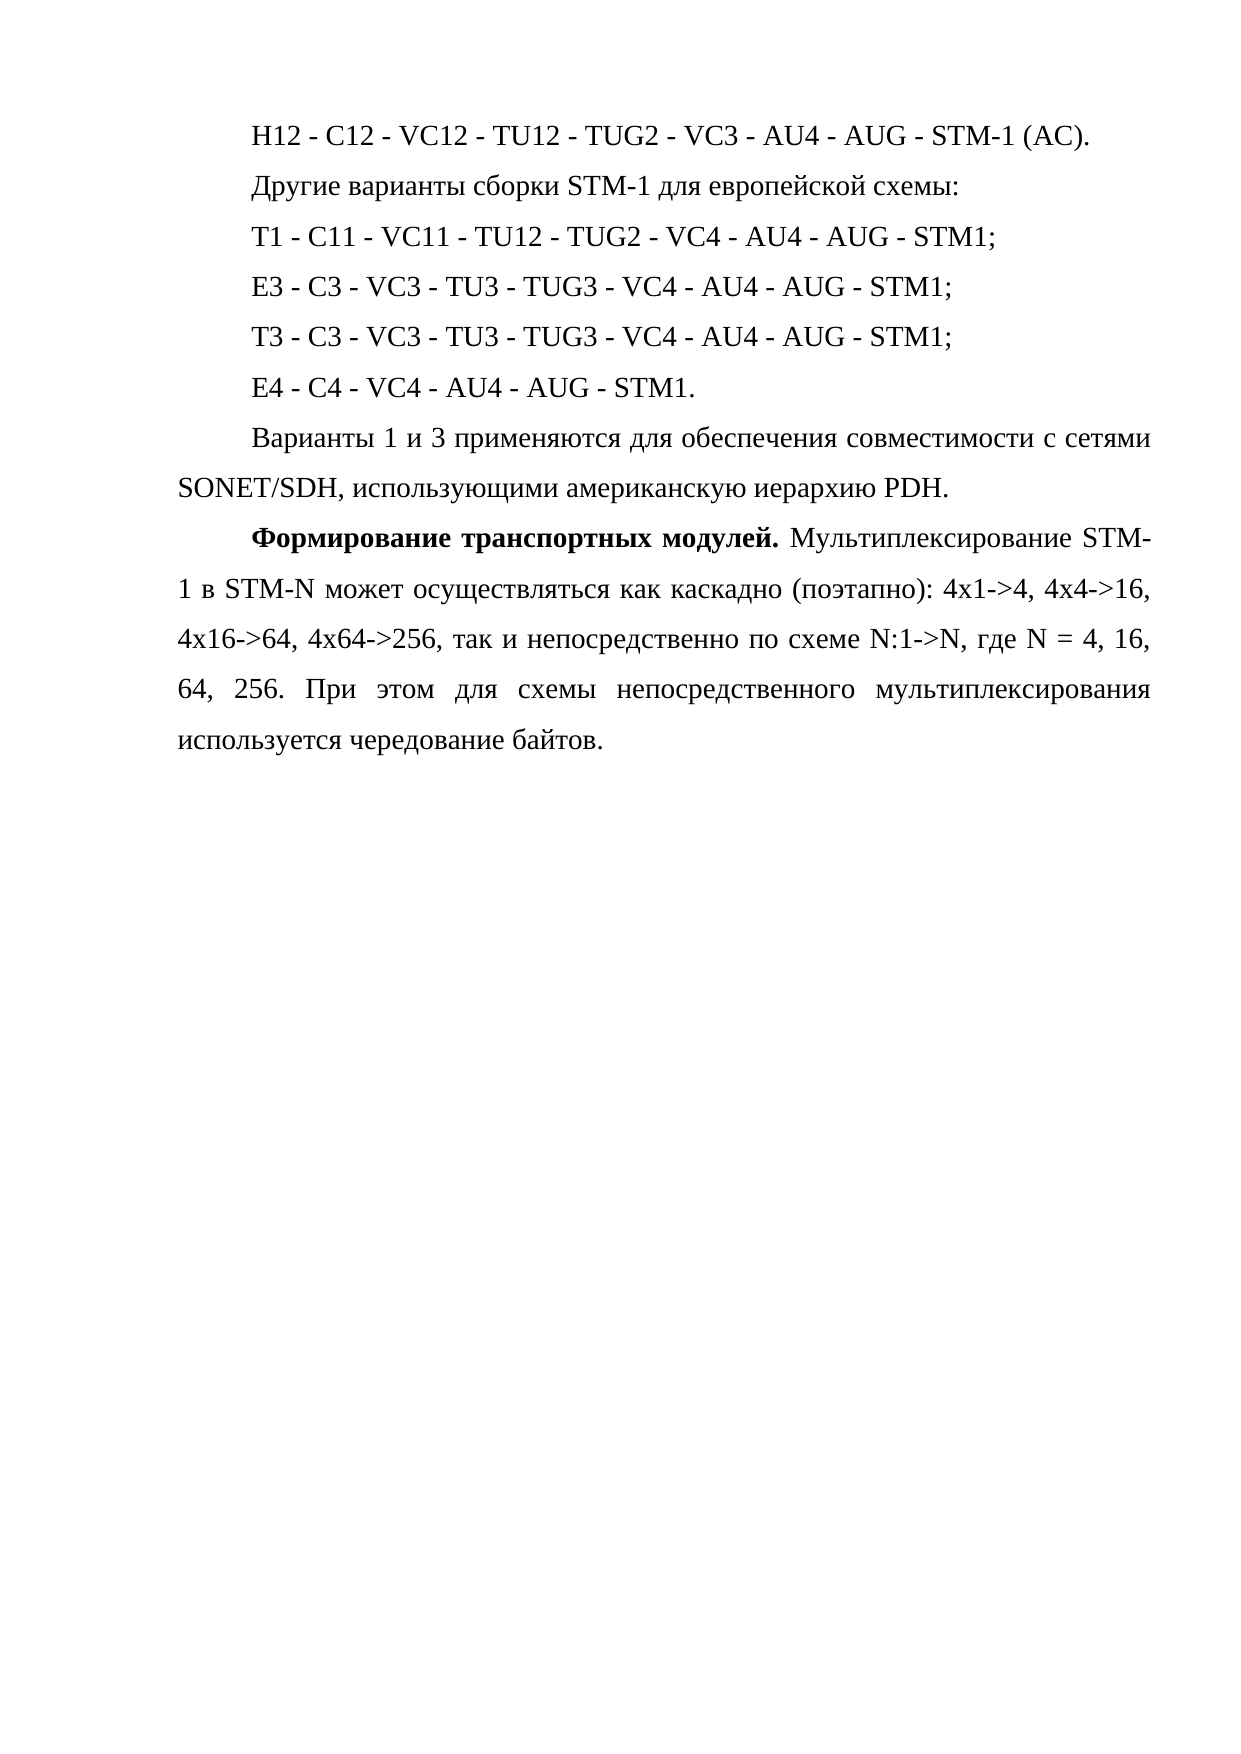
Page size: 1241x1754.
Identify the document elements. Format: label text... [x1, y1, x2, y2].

text Формирование транспортных модулей. Мультиплексирование STM-1 в STM-N может осуществляться как каскадно (поэтапно): 4х1->4, 4х4->16, 4x16->64, 4x64->256, так и непосредственно по схеме N:1->N, где N = 4, 16, 64, 256. При этом для схемы непосредственного мультиплексирования используется чередование байтов. [177, 521, 1152, 755]
text E4 - C4 - VC4 - AU4 - AUG - STM1. [177, 370, 1152, 403]
text T1 - C11 - VC11 - TU12 - TUG2 - VC4 - AU4 - AUG - STM1; [177, 219, 1152, 252]
text Варианты 1 и 3 применяются для обеспечения совместимости с сетями SONET/SDH, использующими американскую иерархию PDH. [177, 420, 1152, 504]
text T3 - C3 - VC3 - TU3 - TUG3 - VC4 - AU4 - AUG - STM1; [177, 319, 1152, 353]
text E3 - C3 - VC3 - TU3 - TUG3 - VC4 - AU4 - AUG - STM1; [177, 269, 1152, 303]
text H12 - C12 - VC12 - TU12 - TUG2 - VC3 - AU4 - AUG - STM-1 (АС). [177, 118, 1152, 152]
text Другие варианты сборки STM-1 для европейской схемы: [177, 168, 1152, 202]
